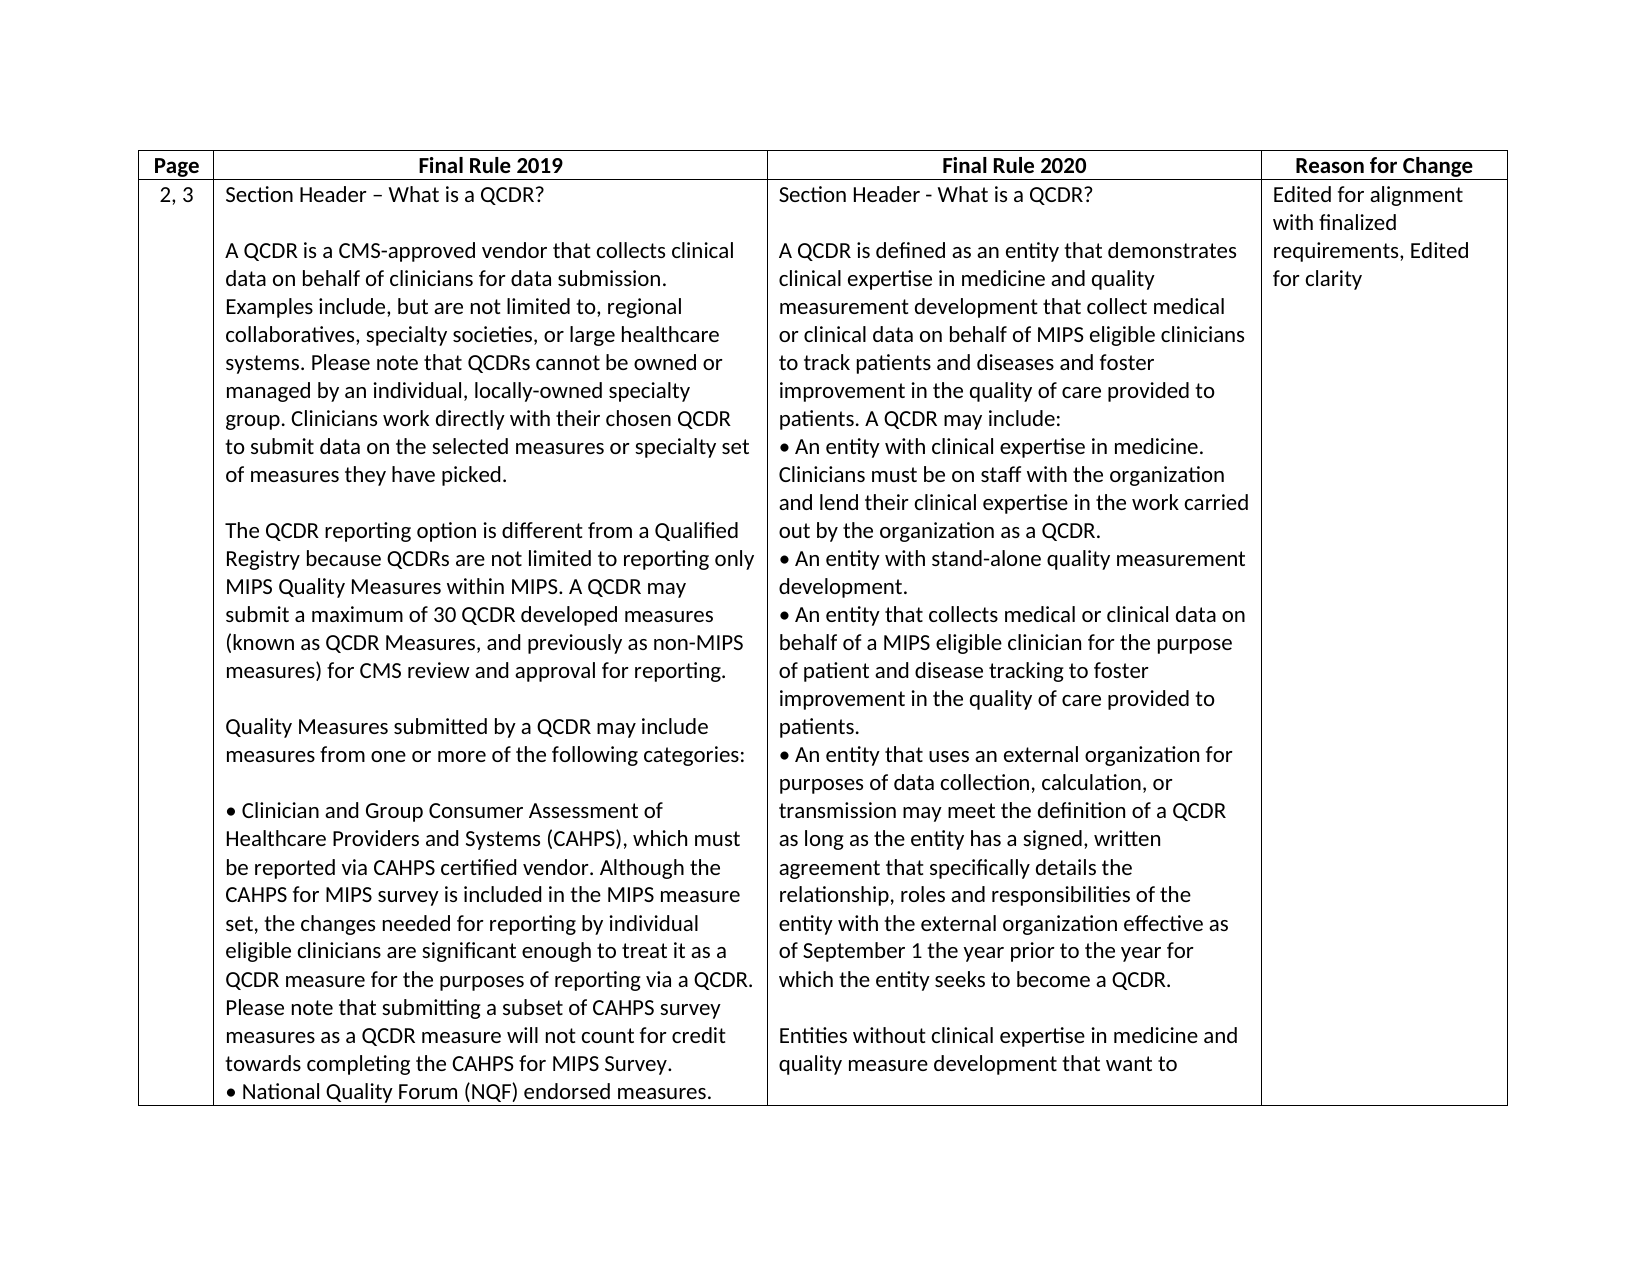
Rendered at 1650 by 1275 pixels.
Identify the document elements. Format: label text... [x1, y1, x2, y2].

table_header Final Rule 2020 [768, 151, 1261, 179]
table_cell 2, 3 [139, 180, 213, 1105]
table_header Page [139, 151, 213, 179]
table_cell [768, 180, 1261, 1105]
table_header Reason for Change [1262, 151, 1507, 179]
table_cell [214, 180, 767, 1105]
table_header Final Rule 2019 [214, 151, 767, 179]
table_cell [1262, 180, 1507, 1105]
